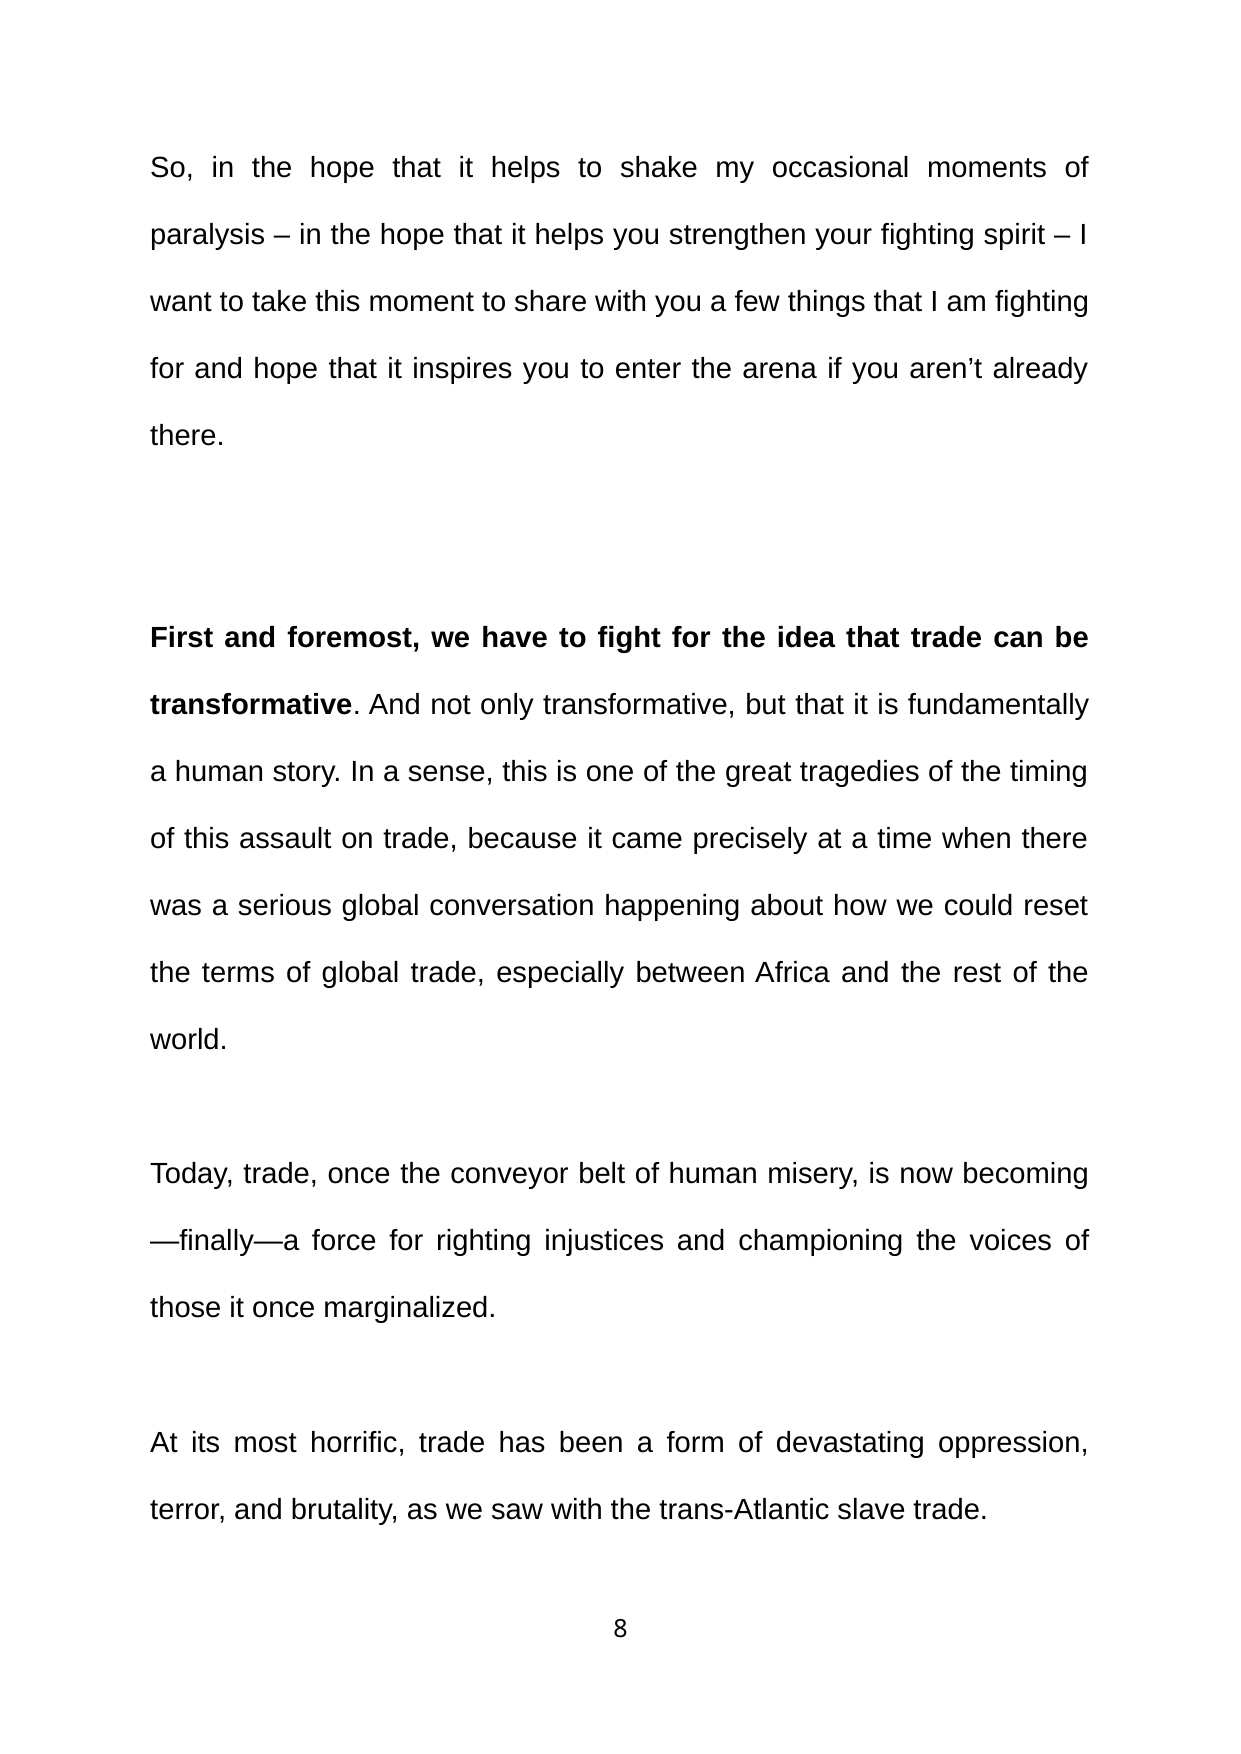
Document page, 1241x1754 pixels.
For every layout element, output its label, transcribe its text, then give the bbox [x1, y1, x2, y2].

text At its most horrific, trade has been a form of devastating oppression, terror, and brutality, as we saw with the trans-Atlantic slave trade. [150, 1424, 1090, 1525]
text Today, trade, once the conveyor belt of human misery, is now becoming—finally—a force for righting injustices and championing the voices of those it once marginalized. [150, 1156, 1090, 1324]
text First and foremost, we have to fight for the idea that trade can be transformative. And not only transformative, but that it is fundamentally a human story. In a sense, this is one of the great tragedies of the timing of this assault on trade, because it came precisely at a time when there was a serious global conversation happening about how we could reset the terms of global trade, especially between Africa and the rest of the world. [150, 619, 1090, 1056]
text So, in the hope that it helps to shake my occasional moments of paralysis – in the hope that it helps you strengthen your fighting spirit – I want to take this moment to share with you a few things that I am fighting for and hope that it inspires you to enter the arena if you aren’t already there. [150, 150, 1090, 452]
